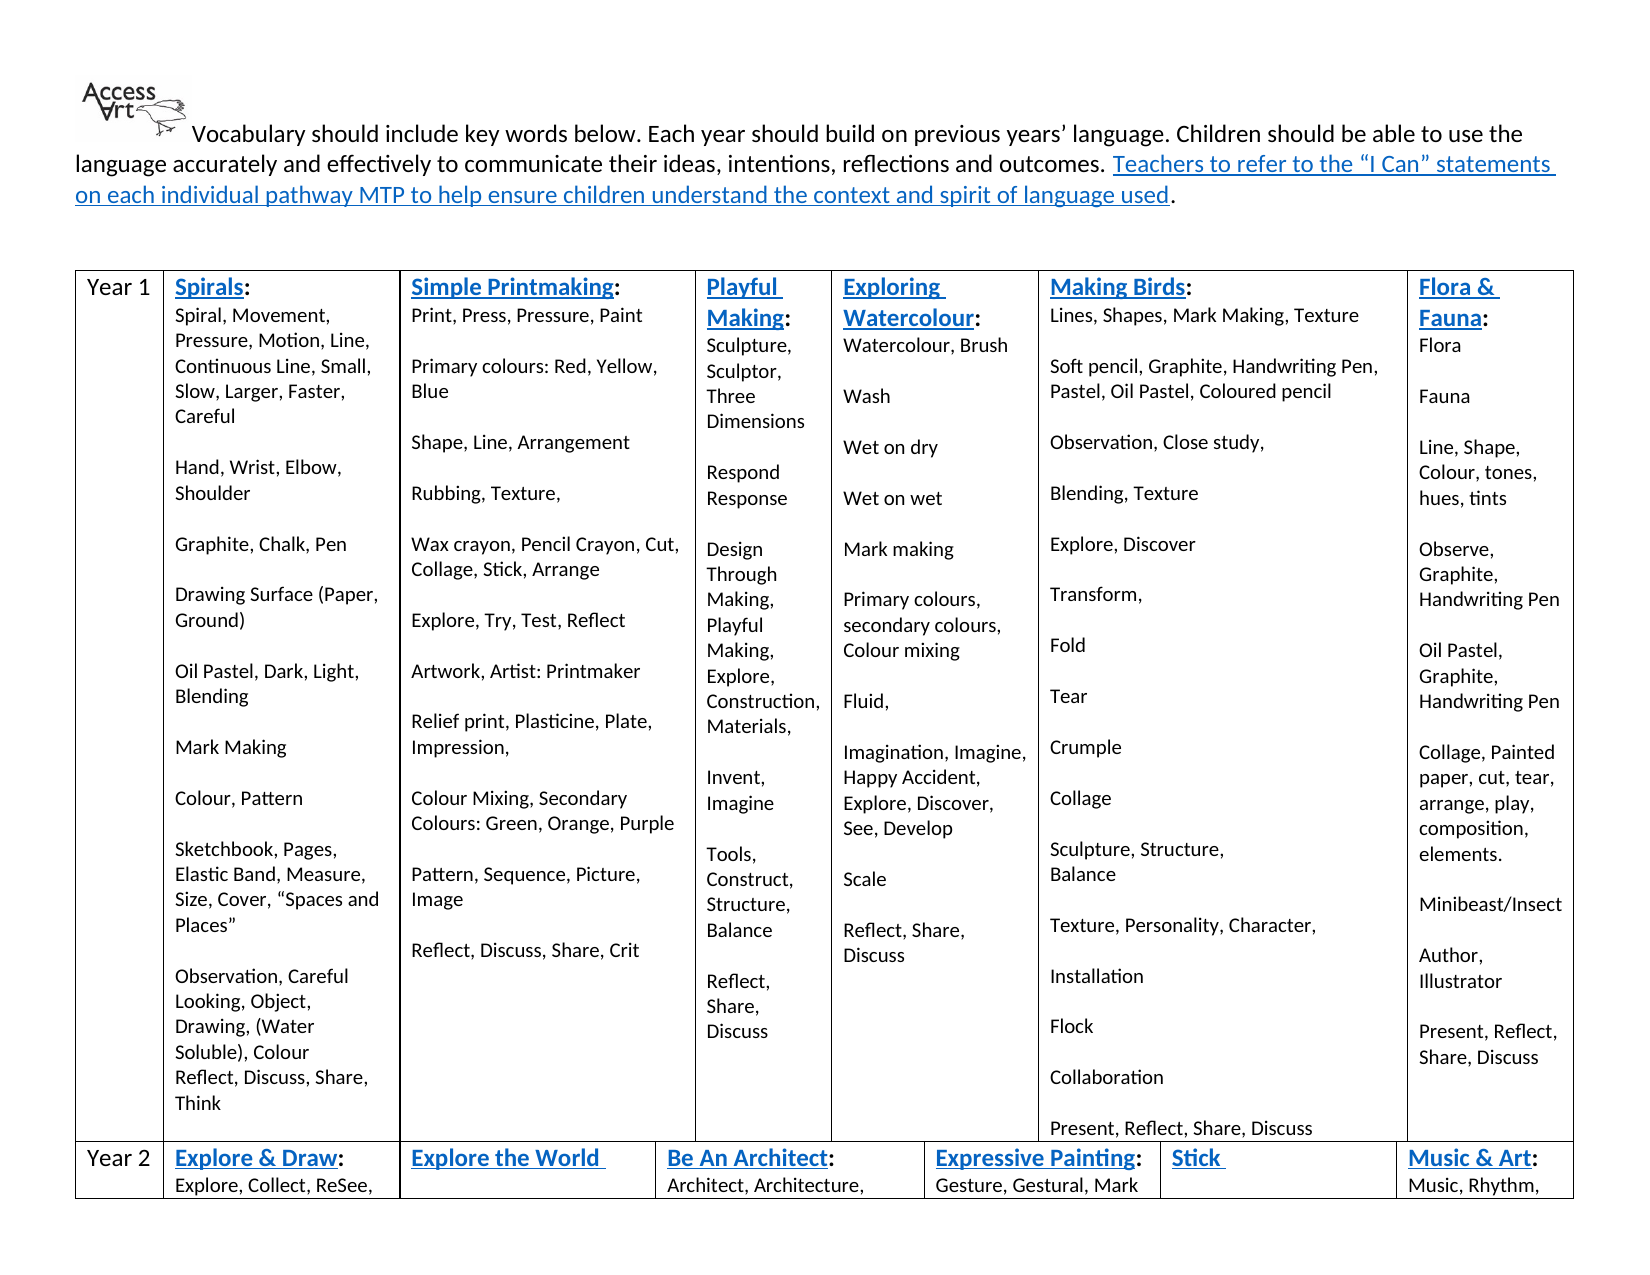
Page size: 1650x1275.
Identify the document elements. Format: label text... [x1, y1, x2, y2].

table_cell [1161, 1142, 1396, 1198]
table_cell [401, 1142, 655, 1198]
table_header Year 1 [76, 271, 163, 1141]
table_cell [656, 1142, 924, 1198]
text Vocabulary should include key words below. Each year should build on previous years’ language. Children should be able to use the language accurately and effectively to communicate their ideas, intentions, reflections and outcomes. Teachers to refer to the “I Can” statements on each individual pathway MTP to help ensure children understand the context and spirit of language used. [75, 75, 1575, 209]
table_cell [1397, 1142, 1573, 1198]
table_header Simple Printmaking: Print, Press, Pressure, Paint Primary colours: Red, Yellow, Blue Shape, Line, Arrangement Rubbing, Texture, Wax crayon, Pencil Crayon, Cut, Collage, Stick, Arrange Explore, Try, Test, Reflect Artwork, Artist: Printmaker Relief print, Plasticine, Plate, Impression, Colour Mixing, Secondary Colours: Green, Orange, Purple Pattern, Sequence, Picture, Image Reflect, Discuss, Share, Crit [401, 271, 695, 1141]
table_header Exploring Watercolour: Watercolour, Brush Wash Wet on dry Wet on wet Mark making Primary colours, secondary colours, Colour mixing Fluid, Imagination, Imagine, Happy Accident, Explore, Discover, See, Develop Scale Reflect, Share, Discuss [832, 271, 1038, 1141]
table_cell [164, 1142, 399, 1198]
table_header Flora & Fauna: Flora Fauna Line, Shape, Colour, tones, hues, tints Observe, Graphite, Handwriting Pen Oil Pastel, Graphite, Handwriting Pen Collage, Painted paper, cut, tear, arrange, play, composition, elements. Minibeast/Insect Author, Illustrator Present, Reflect, Share, Discuss [1408, 271, 1573, 1141]
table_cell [925, 1142, 1160, 1198]
table_header Making Birds: Lines, Shapes, Mark Making, Texture Soft pencil, Graphite, Handwriting Pen, Pastel, Oil Pastel, Coloured pencil Observation, Close study, Blending, Texture Explore, Discover Transform, Fold Tear Crumple Collage Sculpture, Structure, Balance Texture, Personality, Character, Installation Flock Collaboration Present, Reflect, Share, Discuss [1039, 271, 1407, 1141]
picture [75, 75, 192, 142]
table_header Playful Making: Sculpture, Sculptor, Three Dimensions Respond Response Design Through Making, Playful Making, Explore, Construction, Materials, Invent, Imagine Tools, Construct, Structure, Balance Reflect, Share, Discuss [696, 271, 831, 1141]
table_header Spirals: Spiral, Movement, Pressure, Motion, Line, Continuous Line, Small, Slow, Larger, Faster, Careful Hand, Wrist, Elbow, Shoulder Graphite, Chalk, Pen Drawing Surface (Paper, Ground) Oil Pastel, Dark, Light, Blending Mark Making Colour, Pattern Sketchbook, Pages, Elastic Band, Measure, Size, Cover, “Spaces and Places” Observation, Careful Looking, Object, Drawing, (Water Soluble), Colour Reflect, Discuss, Share, Think [164, 271, 399, 1141]
table_cell Year 2 [76, 1142, 163, 1198]
